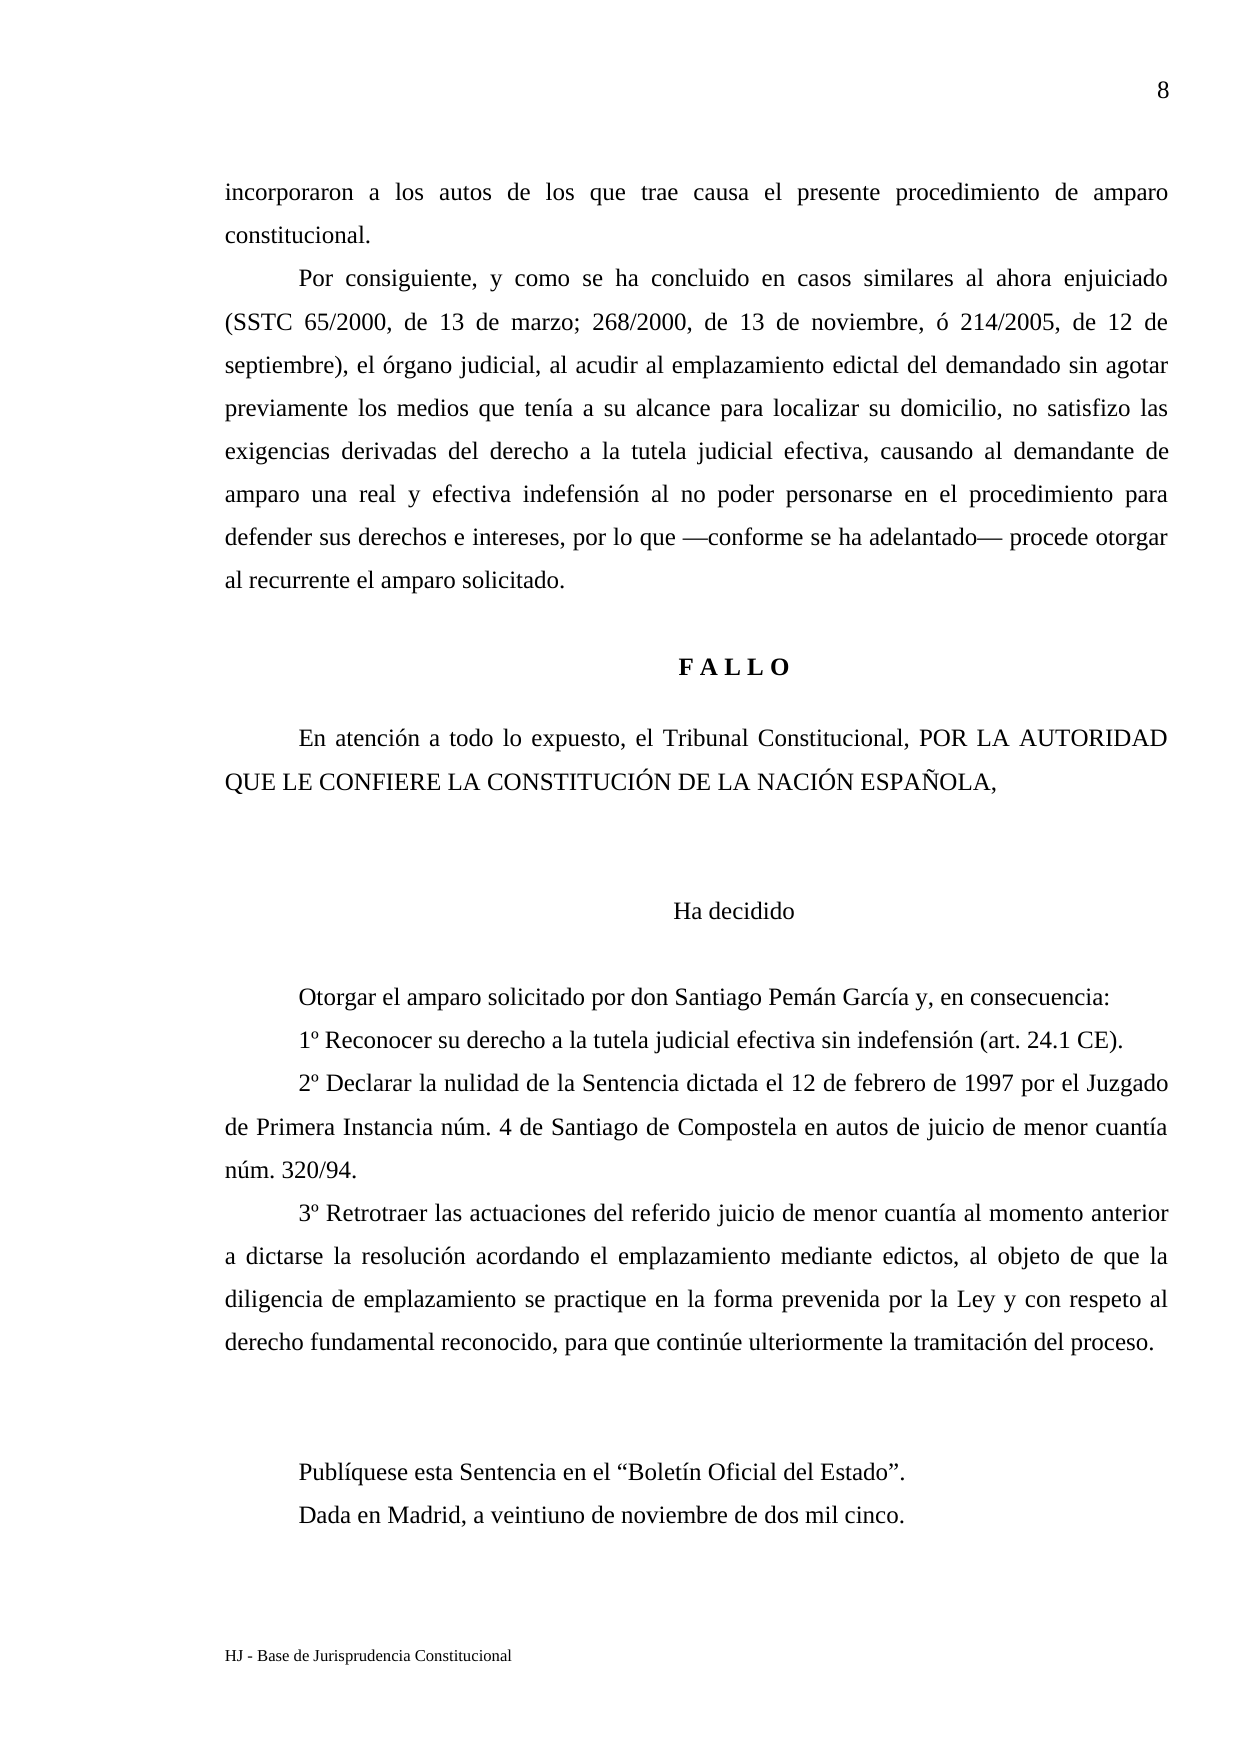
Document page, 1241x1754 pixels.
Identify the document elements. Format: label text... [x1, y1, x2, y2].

text Dada en Madrid, a veintiuno de noviembre de dos mil cinco. [224, 1500, 1169, 1528]
text En atención a todo lo expuesto, el Tribunal Constitucional, POR LA AUTORIDAD QUE LE CONFIERE LA CONSTITUCIÓN DE LA NACIÓN ESPAÑOLA, [224, 723, 1169, 795]
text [224, 177, 1169, 249]
subtitle F A L L O [224, 652, 1169, 680]
text Ha decidido [224, 896, 1169, 925]
text Publíquese esta Sentencia en el “Boletín Oficial del Estado”. [224, 1457, 1169, 1485]
text 3º Retrotraer las actuaciones del referido juicio de menor cuantía al momento anterior a dictarse la resolución acordando el emplazamiento mediante edictos, al objeto de que la diligencia de emplazamiento se practique en la forma prevenida por la Ley y con respeto al derecho fundamental reconocido, para que continúe ulteriormente la tramitación del proceso. [224, 1198, 1169, 1356]
text 2º Declarar la nulidad de la Sentencia dictada el 12 de febrero de 1997 por el Juzgado de Primera Instancia núm. 4 de Santiago de Compostela en autos de juicio de menor cuantía núm. 320/94. [224, 1068, 1169, 1183]
text 1º Reconocer su derecho a la tutela judicial efectiva sin indefensión (art. 24.1 CE). [224, 1025, 1169, 1054]
text Otorgar el amparo solicitado por don Santiago Pemán García y, en consecuencia: [224, 982, 1169, 1011]
text Por consiguiente, y como se ha concluido en casos similares al ahora enjuiciado (SSTC 65/2000, de 13 de marzo; 268/2000, de 13 de noviembre, ó 214/2005, de 12 de septiembre), el órgano judicial, al acudir al emplazamiento edictal del demandado sin agotar previamente los medios que tenía a su alcance para localizar su domicilio, no satisfizo las exigencias derivadas del derecho a la tutela judicial efectiva, causando al demandante de amparo una real y efectiva indefensión al no poder personarse en el procedimiento para defender sus derechos e intereses, por lo que —conforme se ha adelantado— procede otorgar al recurrente el amparo solicitado. [224, 263, 1169, 594]
